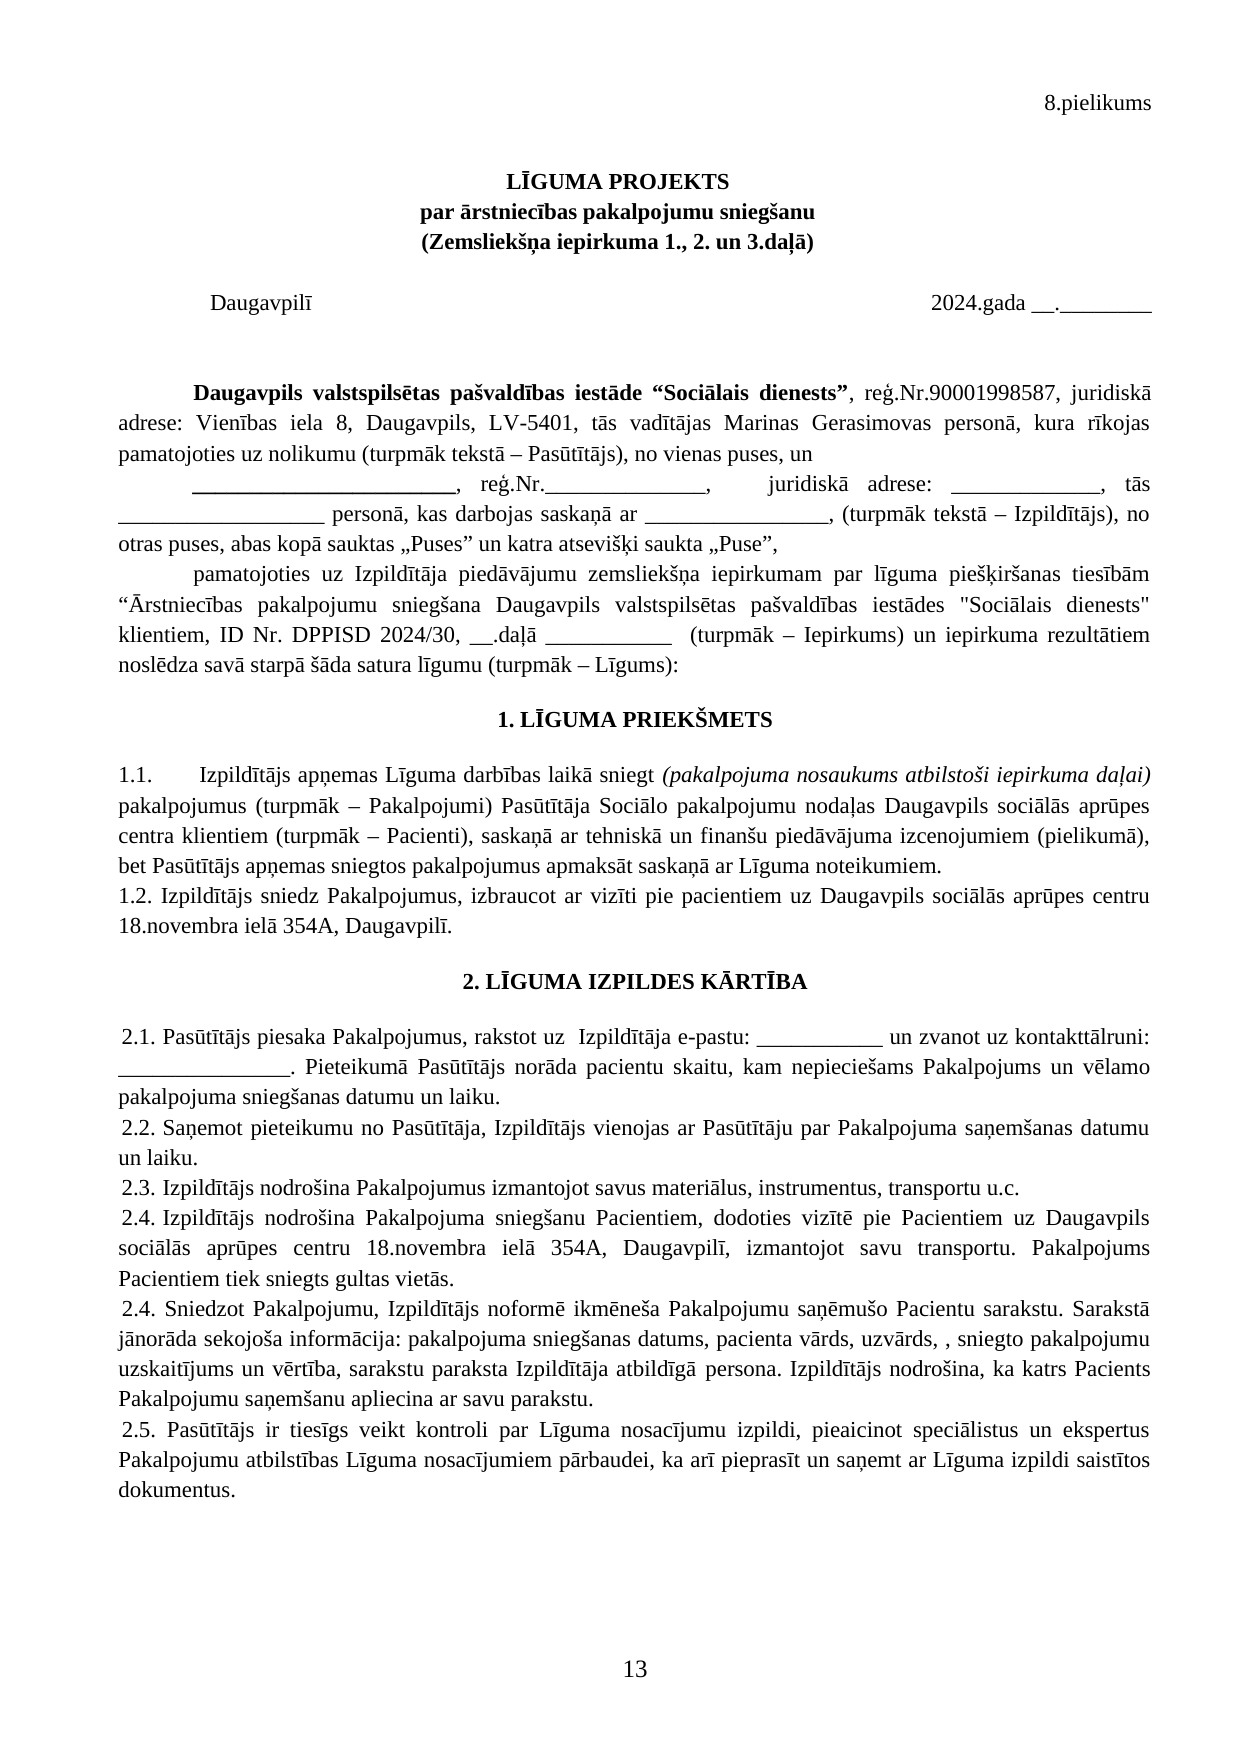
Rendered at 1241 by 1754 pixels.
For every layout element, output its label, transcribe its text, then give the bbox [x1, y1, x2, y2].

list Izpildītājs nodrošina Pakalpojuma sniegšanu Pacientiem, dodoties vizītē pie Pacientiem uz Daugavpils sociālās aprūpes centru 18.novembra ielā 354A, Daugavpilī, izmantojot savu transportu. Pakalpojums Pacientiem tiek sniegts gultas vietās. [118, 1204, 1152, 1291]
text Daugavpilī 2024.gada __.________ [118, 288, 1152, 315]
text _______________________, reģ.Nr.______________, juridiskā adrese: _____________, tās __________________ personā, kas darbojas saskaņā ar ________________, (turpmāk tekstā – Izpildītājs), no otras puses, abas kopā sauktas „Puses” un katra atsevišķi saukta „Puse”, [118, 470, 1152, 557]
list Saņemot pieteikumu no Pasūtītāja, Izpildītājs vienojas ar Pasūtītāju par Pakalpojuma saņemšanas datumu un laiku. [118, 1113, 1152, 1170]
text par ārstniecības pakalpojumu sniegšanu [118, 198, 1117, 224]
text 1. LĪGUMA PRIEKŠMETS [118, 706, 1152, 733]
text pamatojoties uz Izpildītāja piedāvājumu zemsliekšņa iepirkumam par līguma piešķiršanas tiesībām “Ārstniecības pakalpojumu sniegšana Daugavpils valstspilsētas pašvaldības iestādes "Sociālais dienests" klientiem, ID Nr. DPPISD 2024/30, __.daļā ___________ (turpmāk – Iepirkums) un iepirkuma rezultātiem noslēdza savā starpā šāda satura līgumu (turpmāk – Līgums): [118, 560, 1152, 677]
text 2. LĪGUMA IZPILDES KĀRTĪBA [118, 968, 1152, 994]
text 8.pielikums [118, 89, 1152, 115]
text 2.5. Pasūtītājs ir tiesīgs veikt kontroli par Līguma nosacījumu izpildi, pieaicinot speciālistus un ekspertus Pakalpojumu atbilstības Līguma nosacījumiem pārbaudei, ka arī pieprasīt un saņemt ar Līguma izpildi saistītos dokumentus. [118, 1416, 1152, 1502]
text 2.4. Sniedzot Pakalpojumu, Izpildītājs noformē ikmēneša Pakalpojumu saņēmušo Pacientu sarakstu. Sarakstā jānorāda sekojoša informācija: pakalpojuma sniegšanas datums, pacienta vārds, uzvārds, , sniegto pakalpojumu uzskaitījums un vērtība, sarakstu paraksta Izpildītāja atbildīgā persona. Izpildītājs nodrošina, ka katrs Pacients Pakalpojumu saņemšanu apliecina ar savu parakstu. [118, 1295, 1152, 1412]
text 1.2. Izpildītājs sniedz Pakalpojumus, izbraucot ar vizīti pie pacientiem uz Daugavpils sociālās aprūpes centru 18.novembra ielā 354A, Daugavpilī. [118, 882, 1152, 939]
list Pasūtītājs piesaka Pakalpojumus, rakstot uz Izpildītāja e-pastu: ___________ un zvanot uz kontakttālruni: _______________. Pieteikumā Pasūtītājs norāda pacientu skaitu, kam nepieciešams Pakalpojums un vēlamo pakalpojuma sniegšanas datumu un laiku. [118, 1023, 1152, 1110]
text Daugavpils valstspilsētas pašvaldības iestāde “Sociālais dienests”, reģ.Nr.90001998587, juridiskā adrese: Vienības iela 8, Daugavpils, LV-5401, tās vadītājas Marinas Gerasimovas personā, kura rīkojas pamatojoties uz nolikumu (turpmāk tekstā – Pasūtītājs), no vienas puses, un [118, 379, 1152, 466]
list Izpildītājs nodrošina Pakalpojumus izmantojot savus materiālus, instrumentus, transportu u.c. [118, 1174, 1152, 1200]
text (Zemsliekšņa iepirkuma 1., 2. un 3.daļā) [118, 228, 1117, 254]
text 1.1. Izpildītājs apņemas Līguma darbības laikā sniegt (pakalpojuma nosaukums atbilstoši iepirkuma daļai) pakalpojumus (turpmāk – Pakalpojumi) Pasūtītāja Sociālo pakalpojumu nodaļas Daugavpils sociālās aprūpes centra klientiem (turpmāk – Pacienti), saskaņā ar tehniskā un finanšu piedāvājuma izcenojumiem (pielikumā), bet Pasūtītājs apņemas sniegtos pakalpojumus apmaksāt saskaņā ar Līguma noteikumiem. [118, 761, 1152, 878]
text LĪGUMA PROJEKTS [118, 168, 1117, 194]
